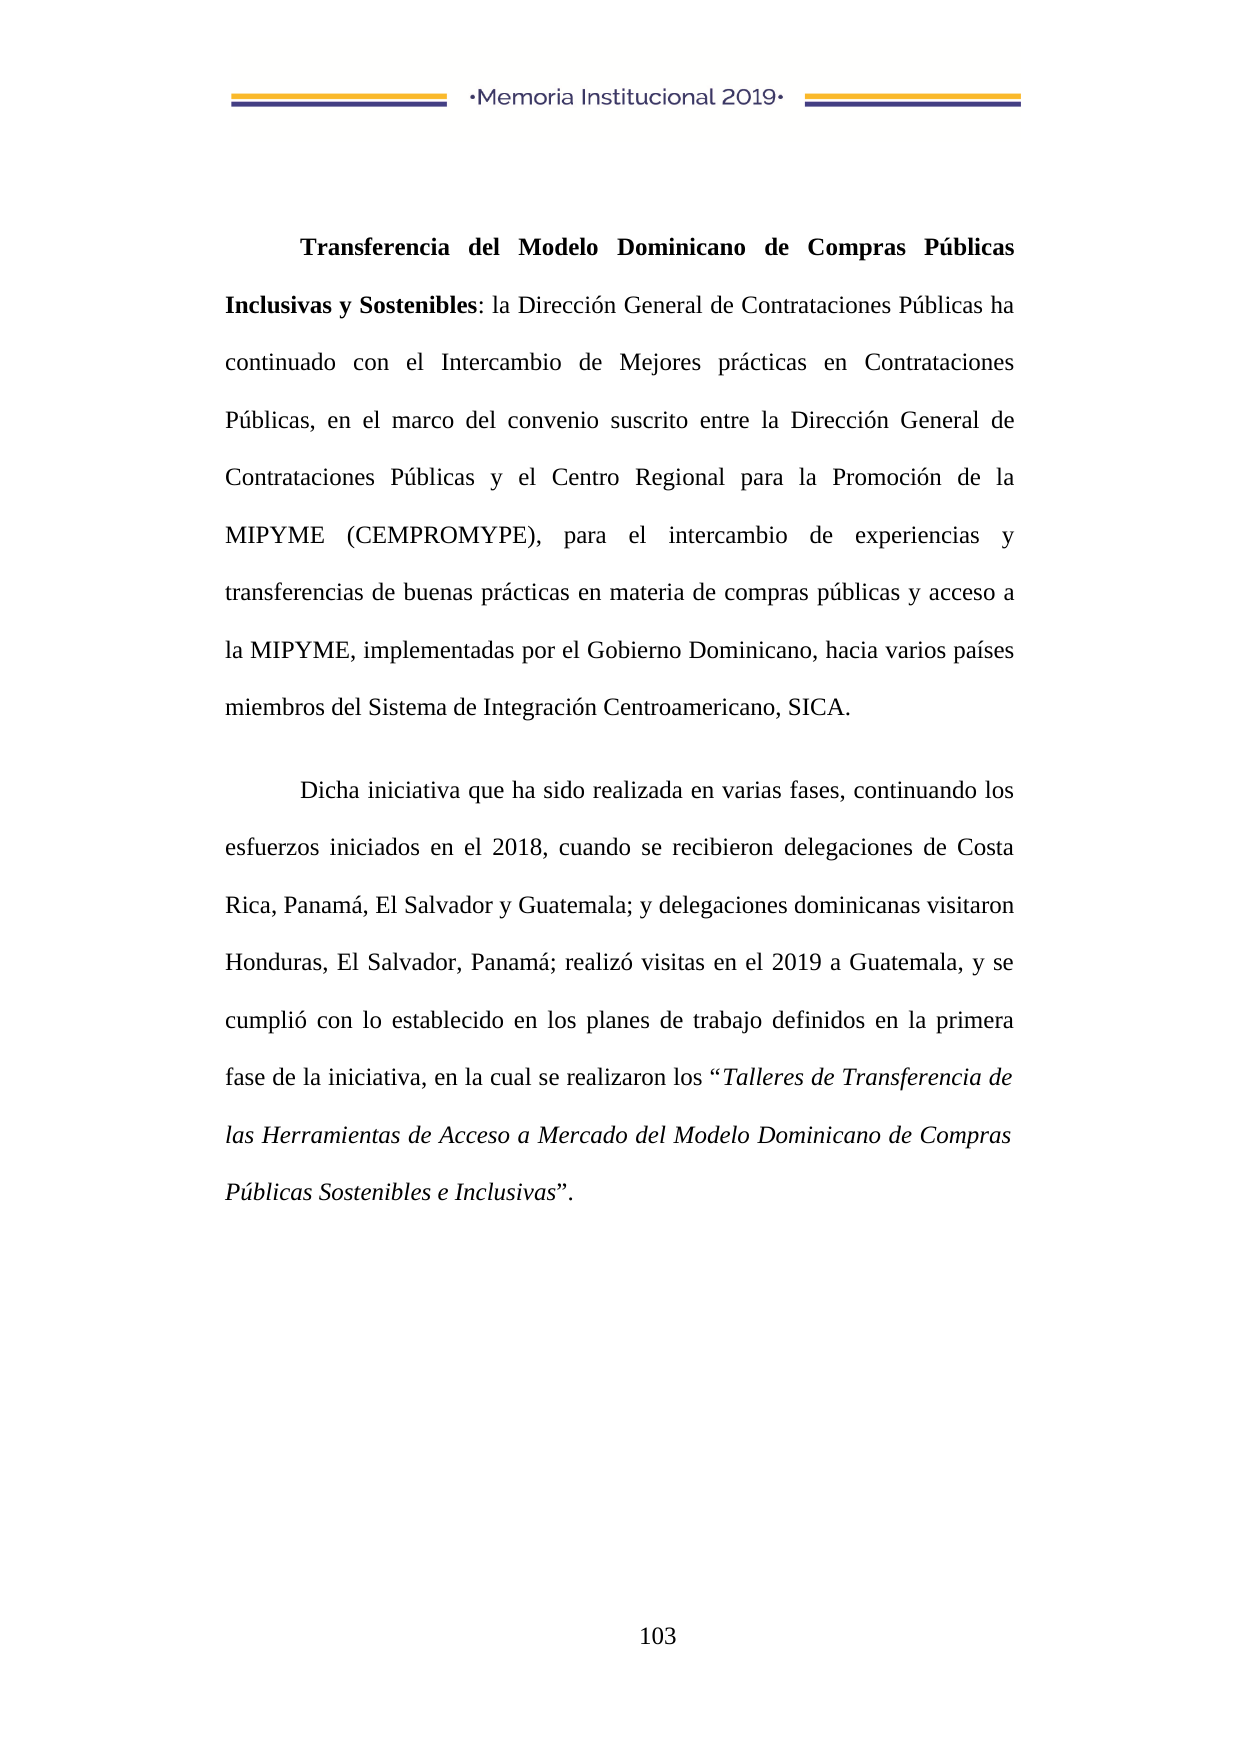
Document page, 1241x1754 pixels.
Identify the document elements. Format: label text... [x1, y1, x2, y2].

picture [231, 37, 1021, 142]
text Dicha iniciativa que ha sido realizada en varias fases, continuando los esfuerzos iniciados en el 2018, cuando se recibieron delegaciones de Costa Rica, Panamá, El Salvador y Guatemala; y delegaciones dominicanas visitaron Honduras, El Salvador, Panamá; realizó visitas en el 2019 a Guatemala, y se cumplió con lo establecido en los planes de trabajo definidos en la primera fase de la iniciativa, en la cual se realizaron los “Talleres de Transferencia de las Herramientas de Acceso a Mercado del Modelo Dominicano de Compras Públicas Sostenibles e Inclusivas”. [225, 775, 1015, 1206]
text Transferencia del Modelo Dominicano de Compras Públicas Inclusivas y Sostenibles: la Dirección General de Contrataciones Públicas ha continuado con el Intercambio de Mejores prácticas en Contrataciones Públicas, en el marco del convenio suscrito entre la Dirección General de Contrataciones Públicas y el Centro Regional para la Promoción de la MIPYME (CEMPROMYPE), para el intercambio de experiencias y transferencias de buenas prácticas en materia de compras públicas y acceso a la MIPYME, implementadas por el Gobierno Dominicano, hacia varios países miembros del Sistema de Integración Centroamericano, SICA. [225, 232, 1015, 721]
